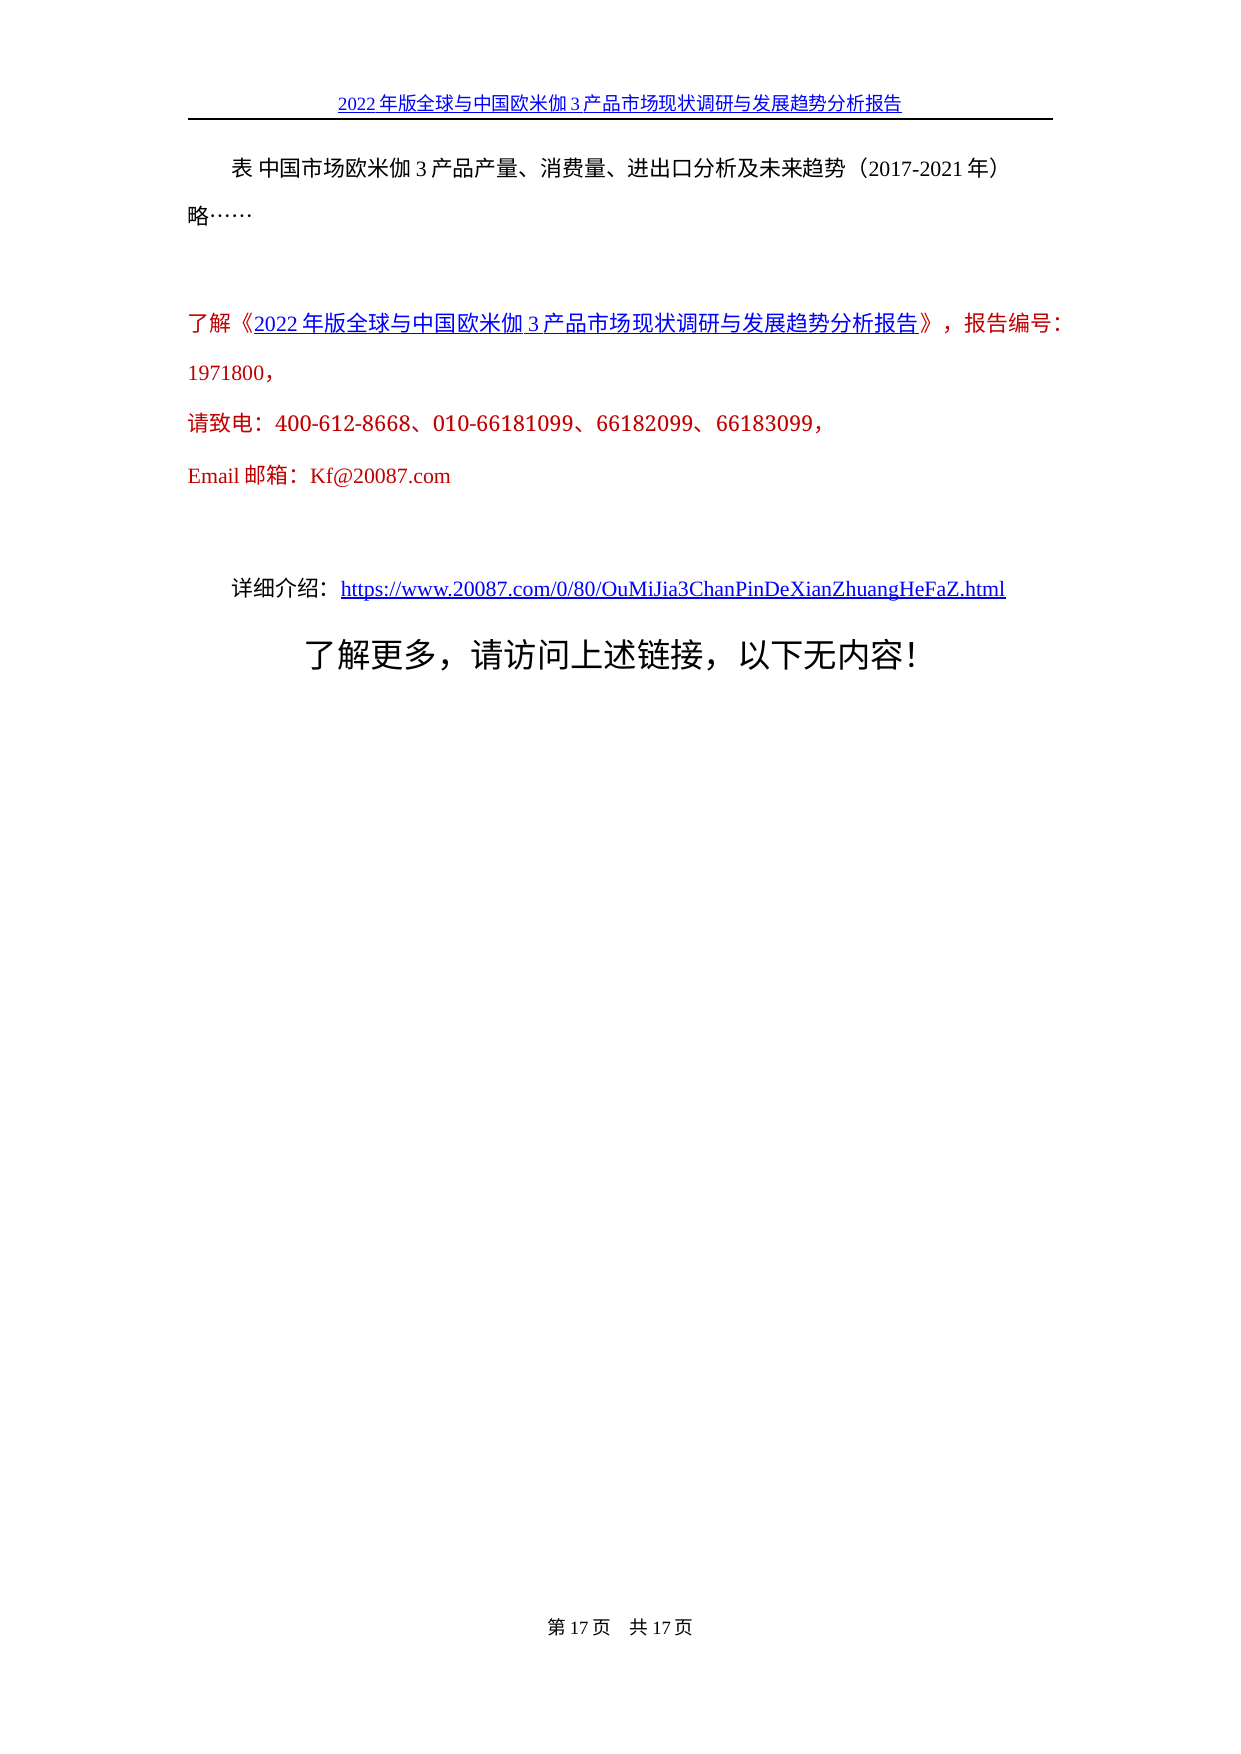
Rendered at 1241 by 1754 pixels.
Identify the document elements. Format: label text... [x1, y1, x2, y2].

title 了解更多，请访问上述链接，以下无内容！ [187, 620, 1053, 685]
text Email邮箱：Kf@20087.com [187, 457, 1053, 490]
text 了解《2022年版全球与中国欧米伽3产品市场现状调研与发展趋势分析报告》，报告编号：1971800， [187, 305, 1053, 387]
text 详细介绍：https://www.20087.com/0/80/OuMiJia3ChanPinDeXianZhuangHeFaZ.html [187, 570, 1053, 603]
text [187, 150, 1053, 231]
text 请致电：400-612-8668、010-66181099、66182099、66183099， [187, 406, 1053, 438]
